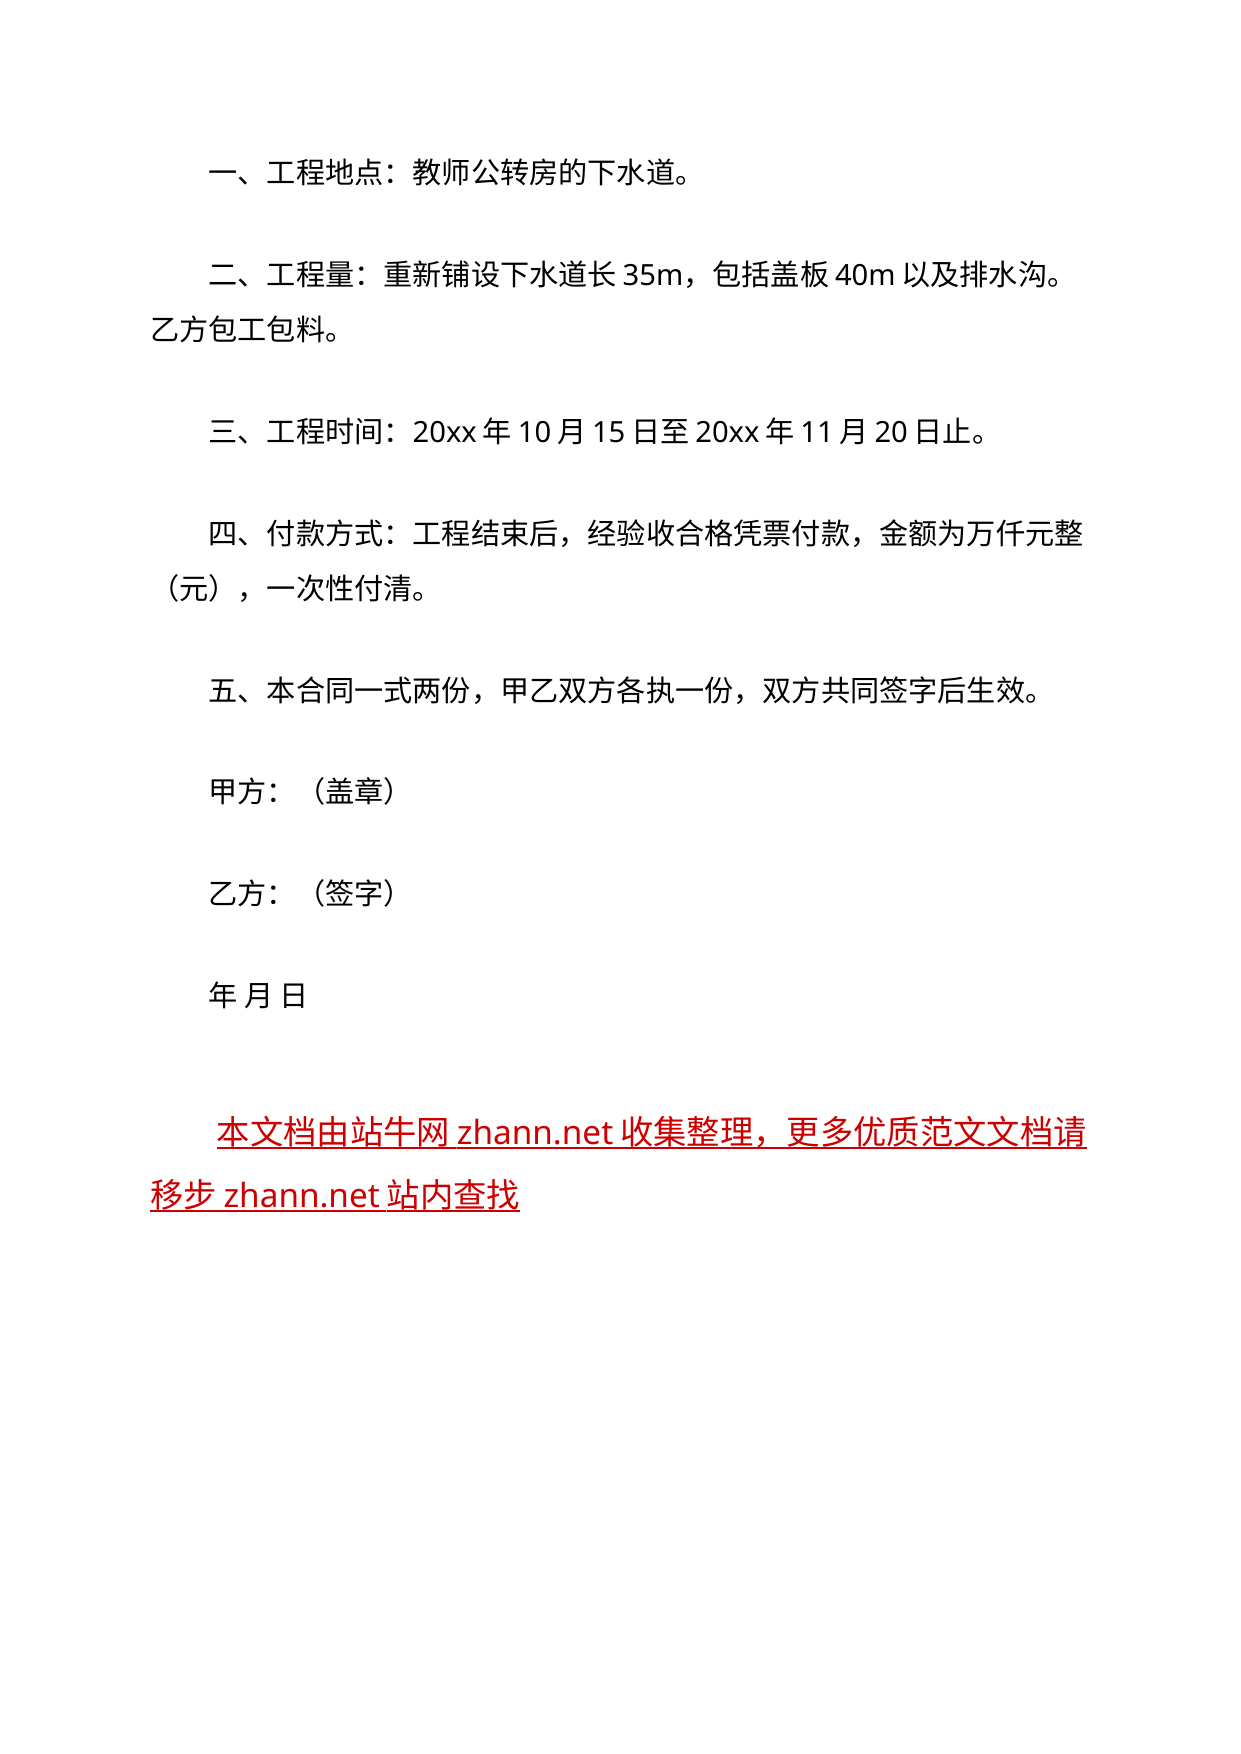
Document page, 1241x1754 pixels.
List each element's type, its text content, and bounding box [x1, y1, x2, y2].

text 年 月 日 [150, 972, 1090, 1015]
text 四、付款方式：工程结束后，经验收合格凭票付款，金额为万仟元整（元），一次性付清。 [150, 511, 1090, 608]
text 二、工程量：重新铺设下水道长35m，包括盖板40m以及排水沟。乙方包工包料。 [150, 252, 1090, 349]
text 一、工程地点：教师公转房的下水道。 [150, 150, 1090, 192]
text 五、本合同一式两份，甲乙双方各执一份，双方共同签字后生效。 [150, 667, 1090, 709]
text 三、工程时间：20xx年10月15日至20xx年11月20日止。 [150, 408, 1090, 451]
text 甲方：（盖章） [150, 769, 1090, 811]
text 本文档由站牛网zhann.net收集整理，更多优质范文文档请移步zhann.net站内查找 [150, 1106, 1090, 1217]
text 乙方：（签字） [150, 871, 1090, 913]
